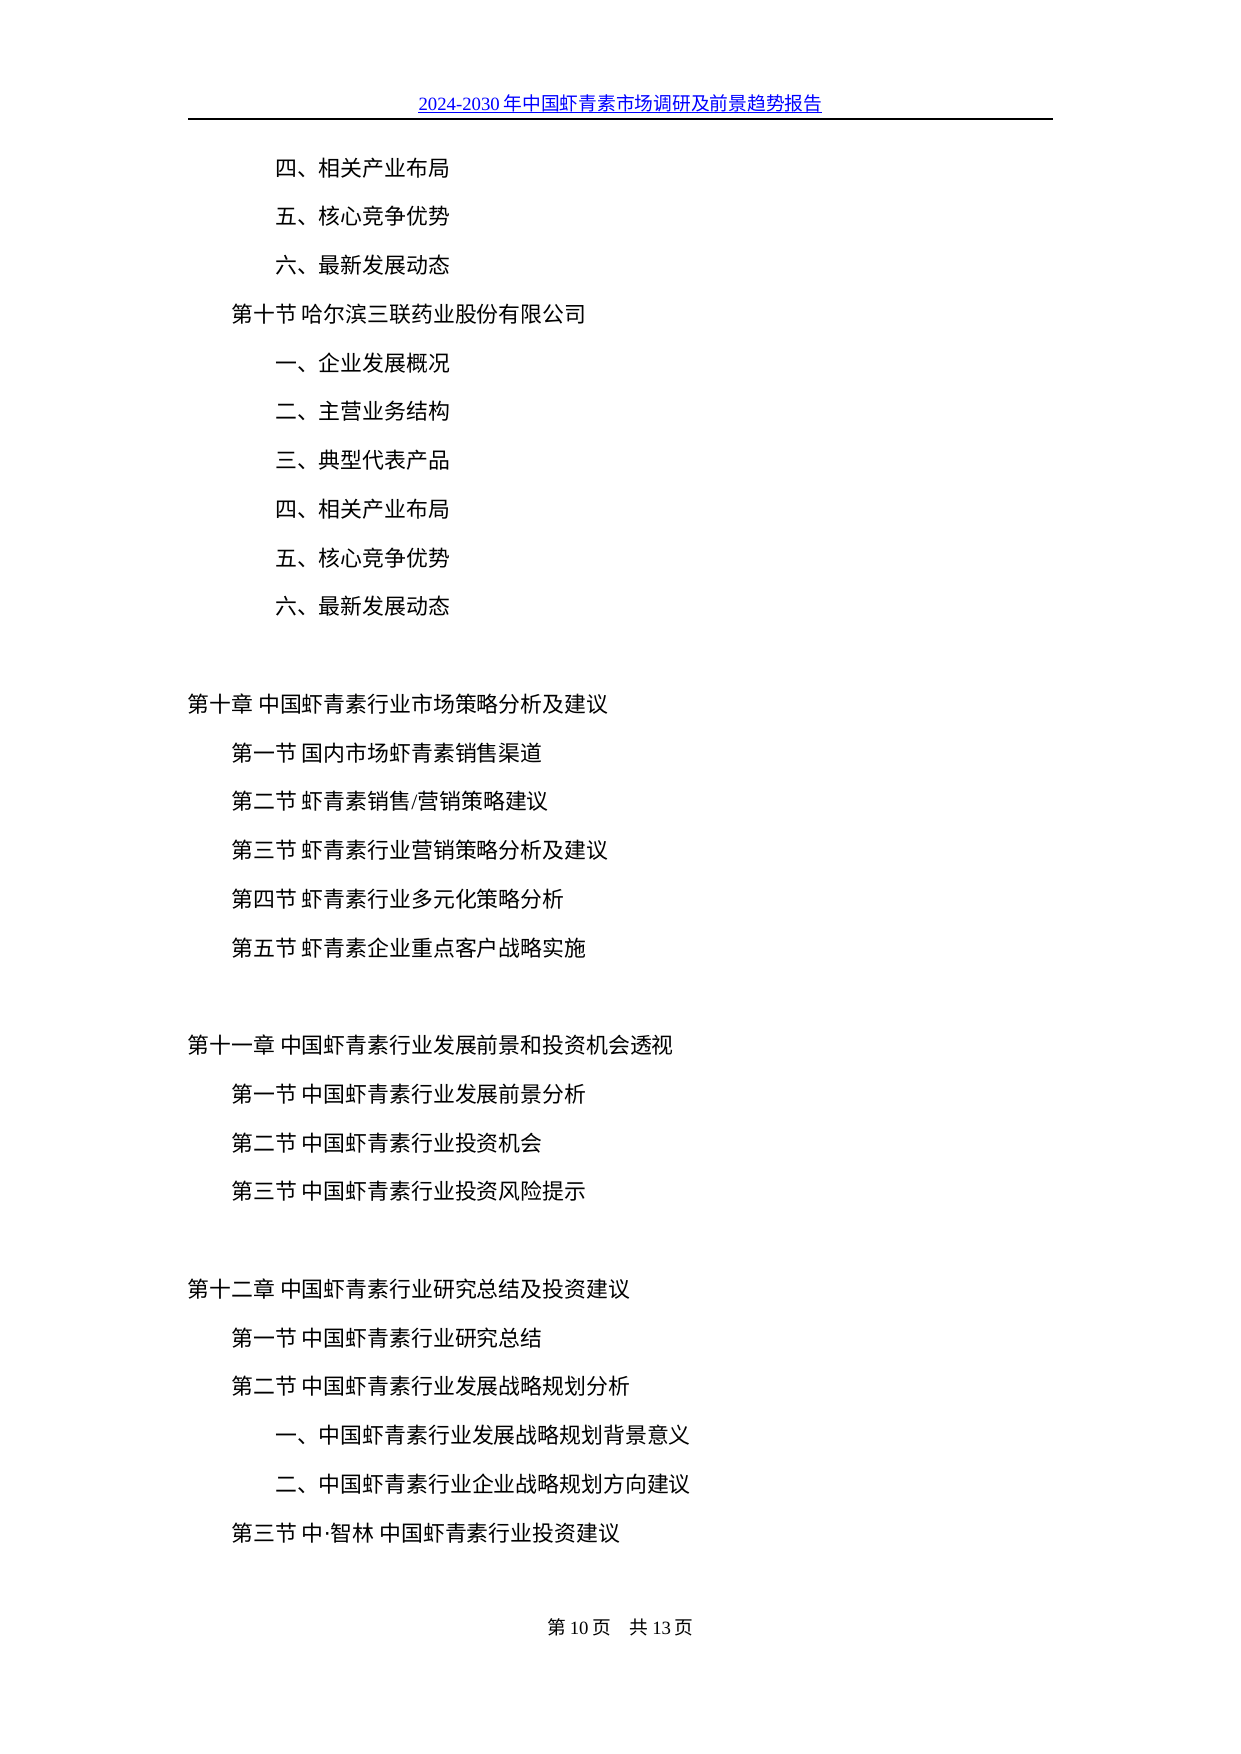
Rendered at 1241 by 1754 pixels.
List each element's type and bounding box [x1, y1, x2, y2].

text [187, 150, 1053, 1548]
